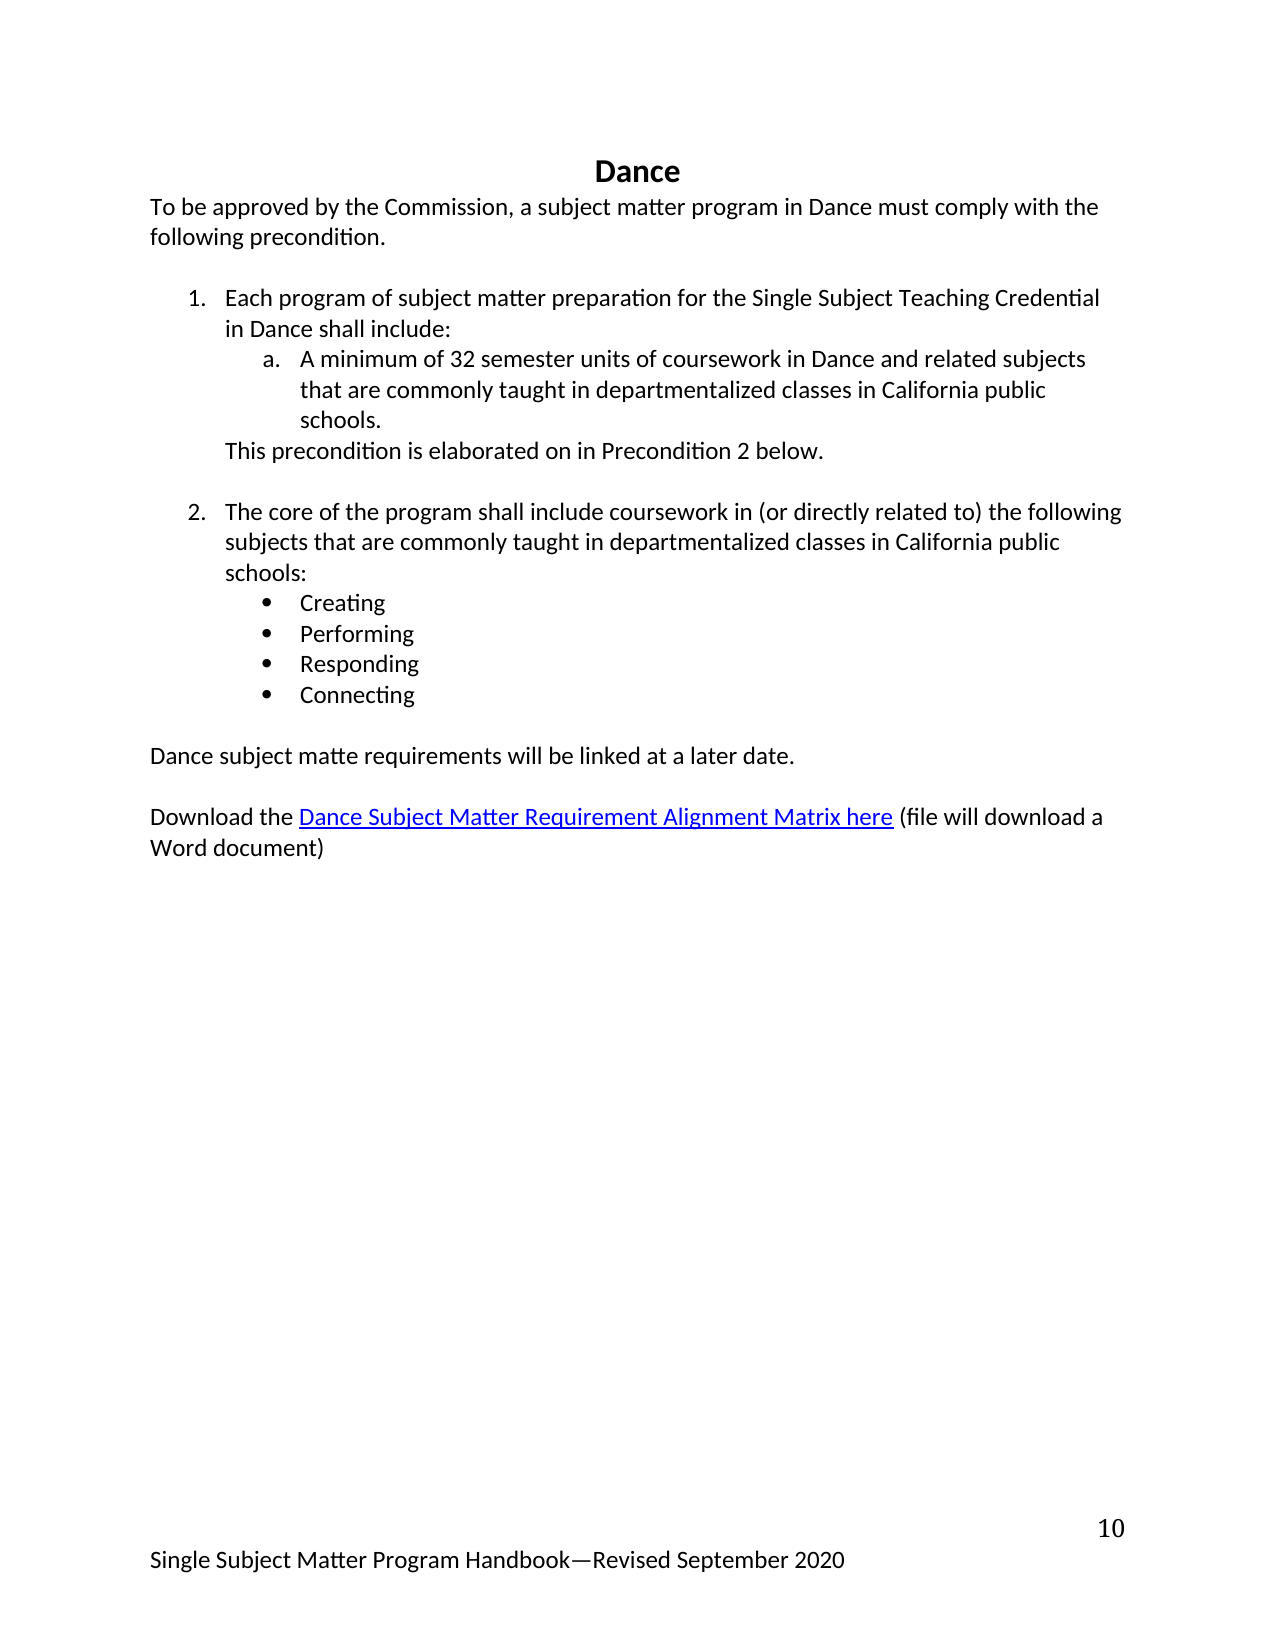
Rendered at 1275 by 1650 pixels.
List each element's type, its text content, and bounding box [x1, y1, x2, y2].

list Each program of subject matter preparation for the Single Subject Teaching Credential in Dance shall include: [187, 282, 1125, 343]
subtitle Dance [150, 150, 1125, 191]
list Creating [262, 587, 1125, 618]
text Download the Dance Subject Matter Requirement Alignment Matrix here (file will download a Word document) [150, 801, 1125, 862]
list The core of the program shall include coursework in (or directly related to) the following subjects that are commonly taught in departmentalized classes in California public schools: [187, 496, 1125, 587]
list Performing [262, 618, 1125, 648]
text To be approved by the Commission, a subject matter program in Dance must comply with the following precondition. [150, 191, 1125, 252]
list Responding [262, 648, 1125, 679]
list Connecting [262, 679, 1125, 709]
text Dance subject matte requirements will be linked at a later date. [150, 740, 1125, 771]
list A minimum of 32 semester units of coursework in Dance and related subjects that are commonly taught in departmentalized classes in California public schools. [262, 343, 1125, 435]
text This precondition is elaborated on in Precondition 2 below. [150, 435, 1125, 465]
